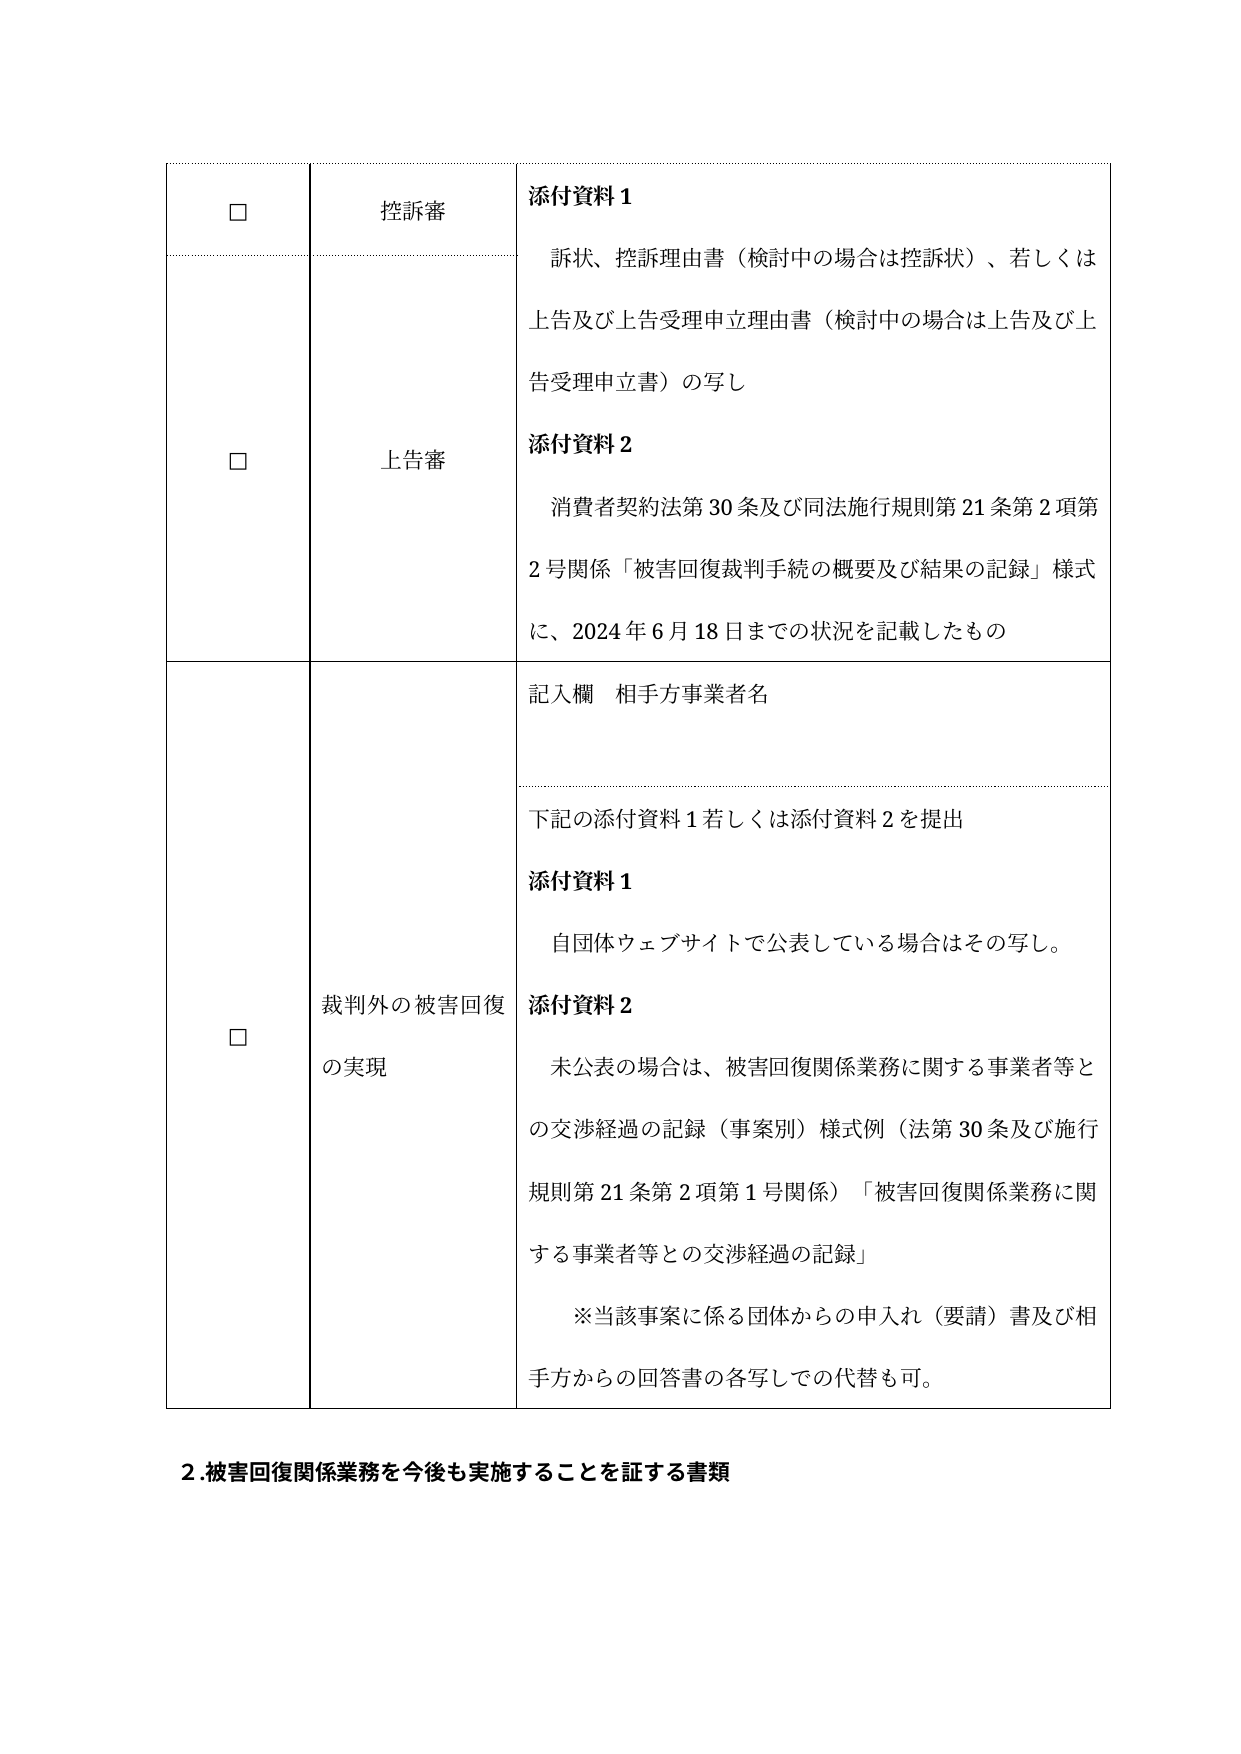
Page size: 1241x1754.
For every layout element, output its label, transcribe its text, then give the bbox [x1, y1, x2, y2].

table_cell 下記の添付資料1若しくは添付資料2を提出 添付資料1 自団体ウェブサイトで公表している場合はその写し。 添付資料2 未公表の場合は、被害回復関係業務に関する事業者等との交渉経過の記録（事案別）様式例（法第30条及び施行規則第21条第2項第1号関係）「被害回復関係業務に関する事業者等との交渉経過の記録」 ※当該事案に係る団体からの申入れ（要請）書及び相手方からの回答書の各写しでの代替も可。 [517, 786, 1110, 1408]
table_cell □ [167, 662, 309, 1408]
table_cell 控訴審 [311, 163, 516, 255]
table_cell 上告審 [311, 255, 516, 661]
table_cell □ [167, 163, 310, 255]
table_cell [517, 163, 1110, 661]
table_cell 記入欄 相手方事業者名 [517, 662, 1110, 786]
table_cell 裁判外の被害回復の実現 [311, 662, 516, 1408]
text ２.被害回復関係業務を今後も実施することを証する書類 [177, 1440, 1063, 1502]
table_cell □ [167, 255, 309, 661]
